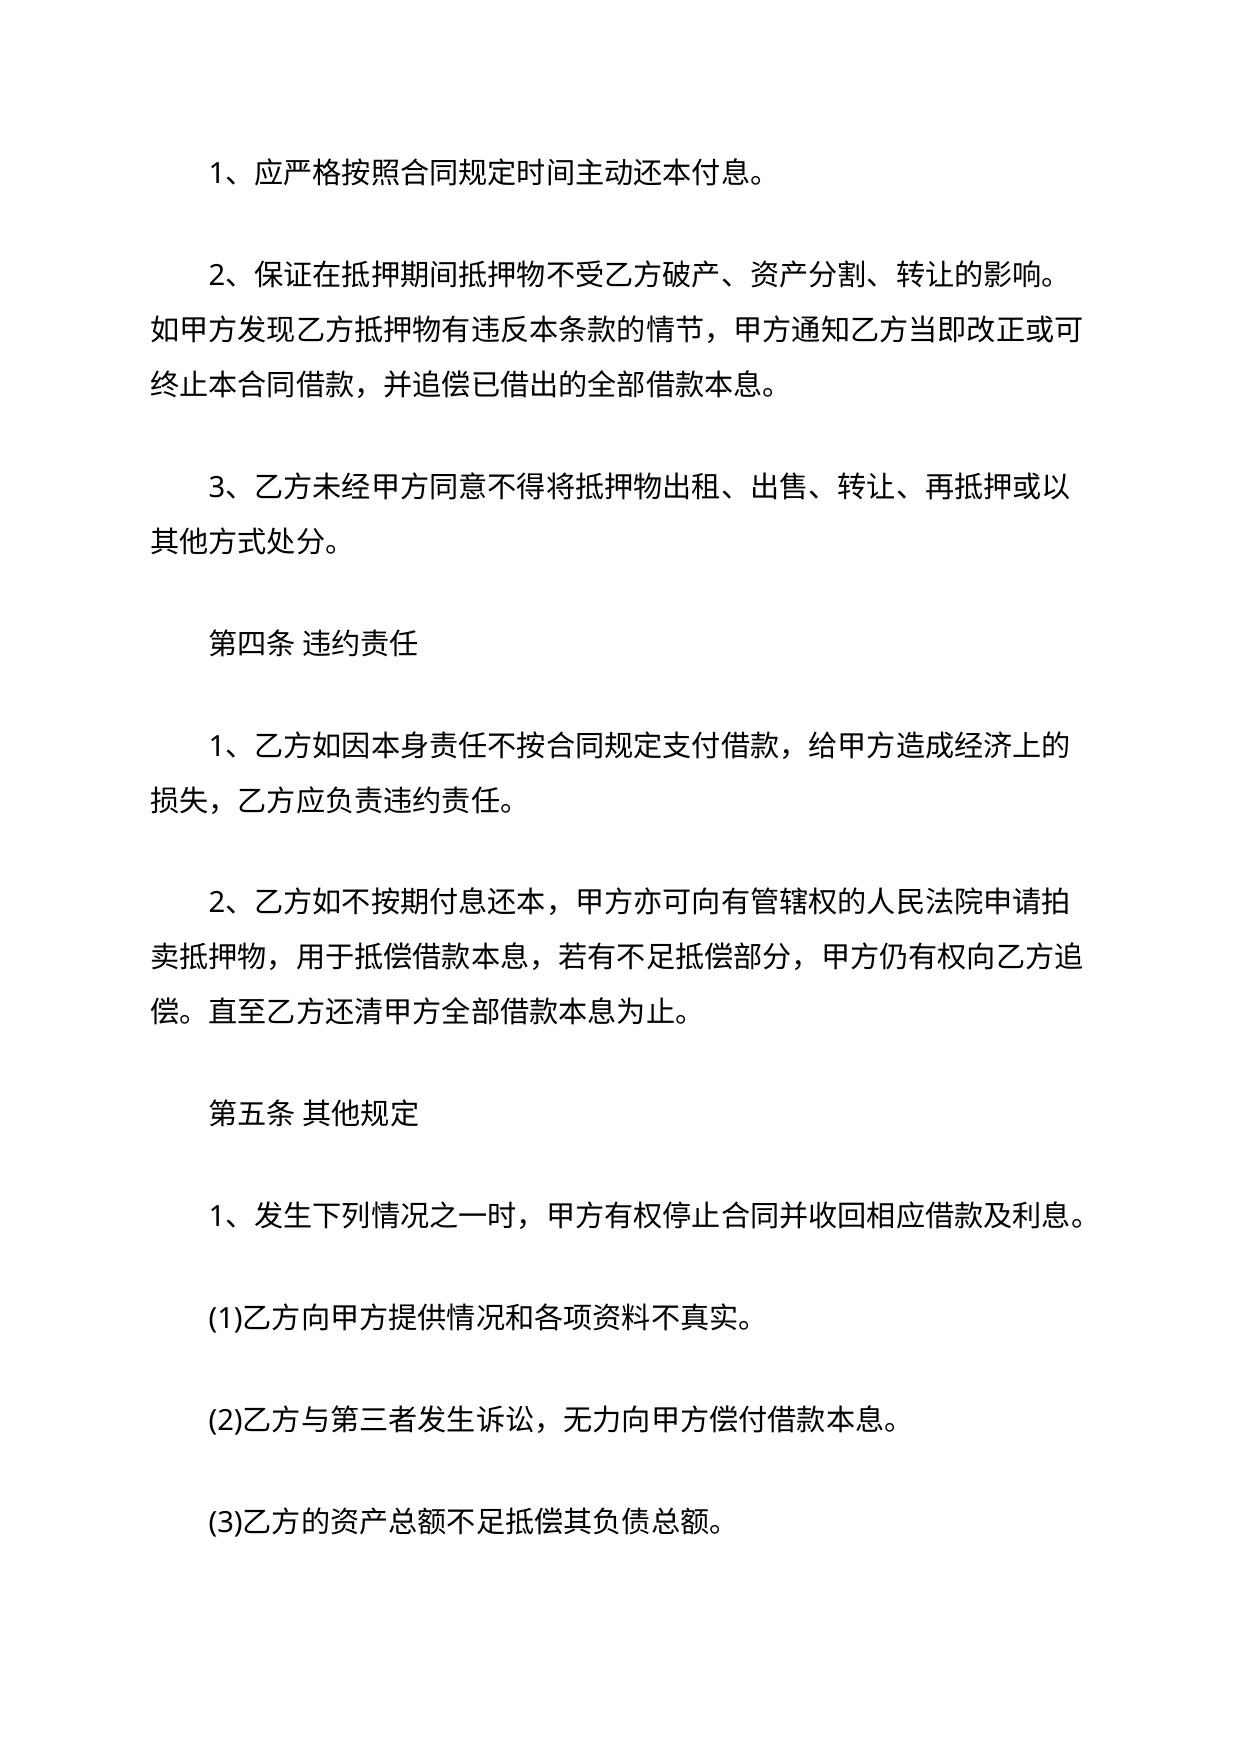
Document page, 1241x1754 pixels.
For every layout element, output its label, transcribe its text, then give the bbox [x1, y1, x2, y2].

text (1)乙方向甲方提供情况和各项资料不真实。 [150, 1294, 1090, 1337]
text 第四条 违约责任 [150, 620, 1090, 663]
text 2、乙方如不按期付息还本，甲方亦可向有管辖权的人民法院申请拍卖抵押物，用于抵偿借款本息，若有不足抵偿部分，甲方仍有权向乙方追偿。直至乙方还清甲方全部借款本息为止。 [150, 879, 1090, 1031]
text 1、应严格按照合同规定时间主动还本付息。 [150, 150, 1090, 192]
text 2、保证在抵押期间抵押物不受乙方破产、资产分割、转让的影响。如甲方发现乙方抵押物有违反本条款的情节，甲方通知乙方当即改正或可终止本合同借款，并追偿已借出的全部借款本息。 [150, 252, 1090, 404]
text 1、乙方如因本身责任不按合同规定支付借款，给甲方造成经济上的损失，乙方应负责违约责任。 [150, 722, 1090, 819]
text 第五条 其他规定 [150, 1091, 1090, 1133]
text (2)乙方与第三者发生诉讼，无力向甲方偿付借款本息。 [150, 1396, 1090, 1439]
text 3、乙方未经甲方同意不得将抵押物出租、出售、转让、再抵押或以其他方式处分。 [150, 464, 1090, 561]
text 1、发生下列情况之一时，甲方有权停止合同并收回相应借款及利息。 [150, 1192, 1090, 1235]
text (3)乙方的资产总额不足抵偿其负债总额。 [150, 1498, 1090, 1541]
